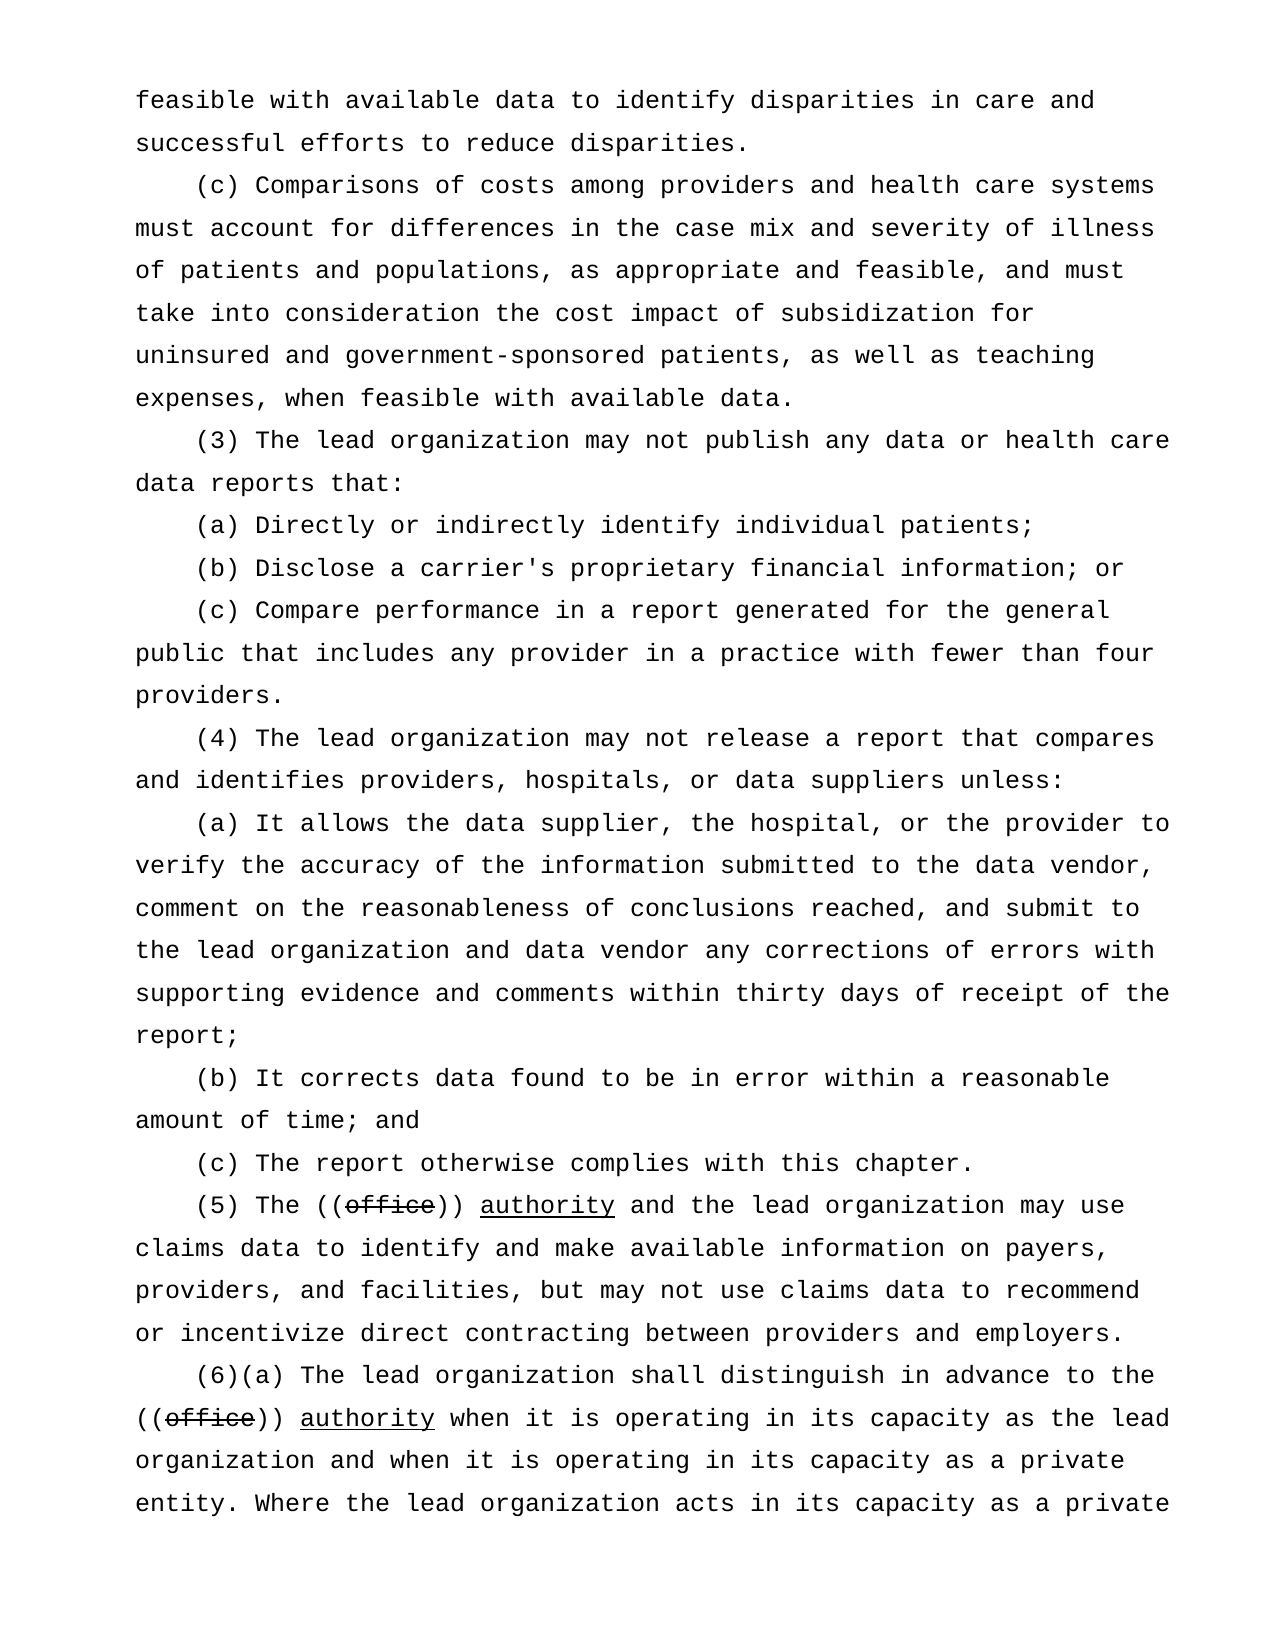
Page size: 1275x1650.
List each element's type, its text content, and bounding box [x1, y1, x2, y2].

text (3) The lead organization may not publish any data or health care data reports that: [135, 415, 1170, 500]
text (4) The lead organization may not release a report that compares and identifies providers, hospitals, or data suppliers unless: [135, 712, 1170, 797]
text (a) Directly or indirectly identify individual patients; [135, 500, 1170, 542]
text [135, 75, 1170, 160]
text (b) It corrects data found to be in error within a reasonable amount of time; and [135, 1052, 1170, 1137]
text (5) The ((office)) authority and the lead organization may use claims data to identify and make available information on payers, providers, and facilities, but may not use claims data to recommend or incentivize direct contracting between providers and employers. [135, 1180, 1170, 1350]
text (a) It allows the data supplier, the hospital, or the provider to verify the accuracy of the information submitted to the data vendor, comment on the reasonableness of conclusions reached, and submit to the lead organization and data vendor any corrections of errors with supporting evidence and comments within thirty days of receipt of the report; [135, 797, 1170, 1052]
text (b) Disclose a carrier's proprietary financial information; or [135, 542, 1170, 585]
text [135, 1350, 1170, 1520]
text (c) Comparisons of costs among providers and health care systems must account for differences in the case mix and severity of illness of patients and populations, as appropriate and feasible, and must take into consideration the cost impact of subsidization for uninsured and government-sponsored patients, as well as teaching expenses, when feasible with available data. [135, 160, 1170, 415]
text (c) Compare performance in a report generated for the general public that includes any provider in a practice with fewer than four providers. [135, 585, 1170, 712]
text (c) The report otherwise complies with this chapter. [135, 1137, 1170, 1180]
